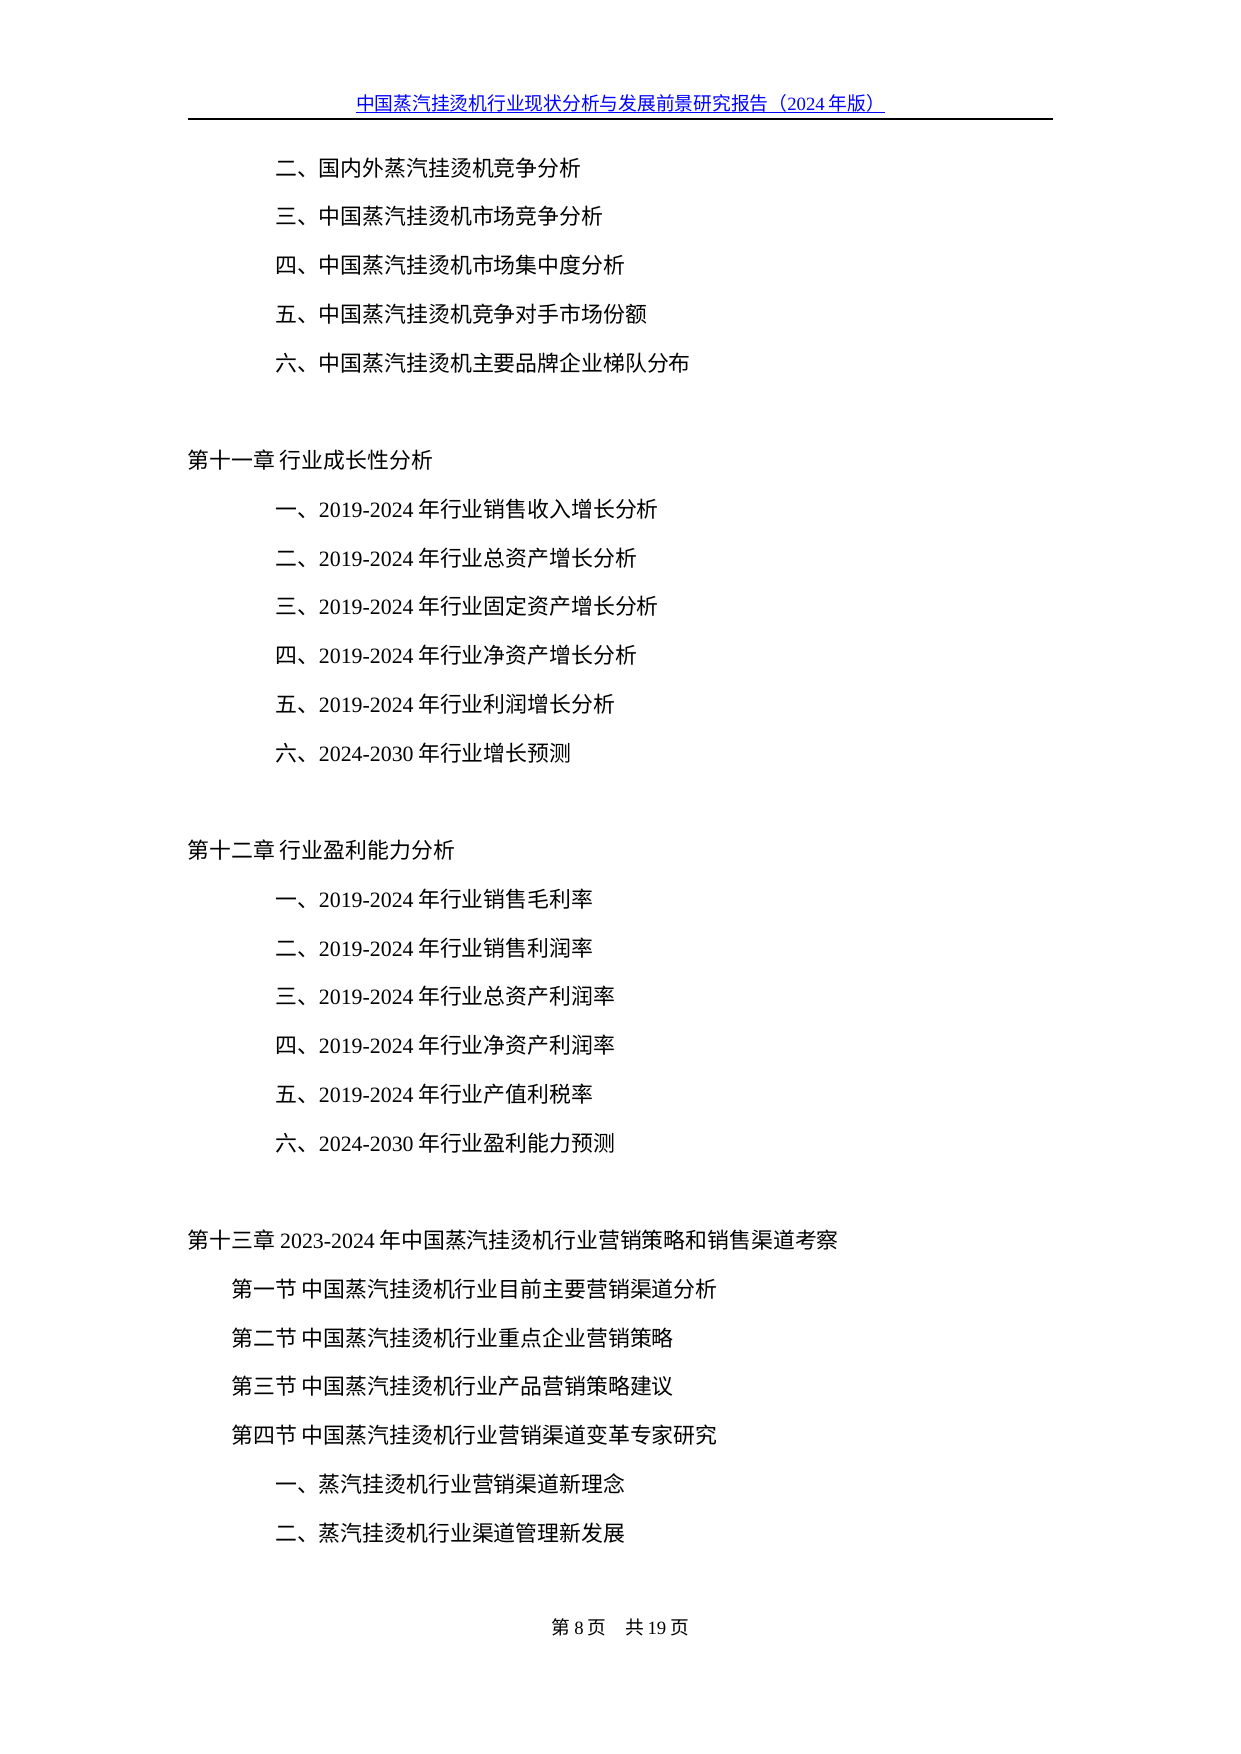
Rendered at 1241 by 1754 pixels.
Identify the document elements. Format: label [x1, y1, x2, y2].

text [187, 150, 1053, 1548]
